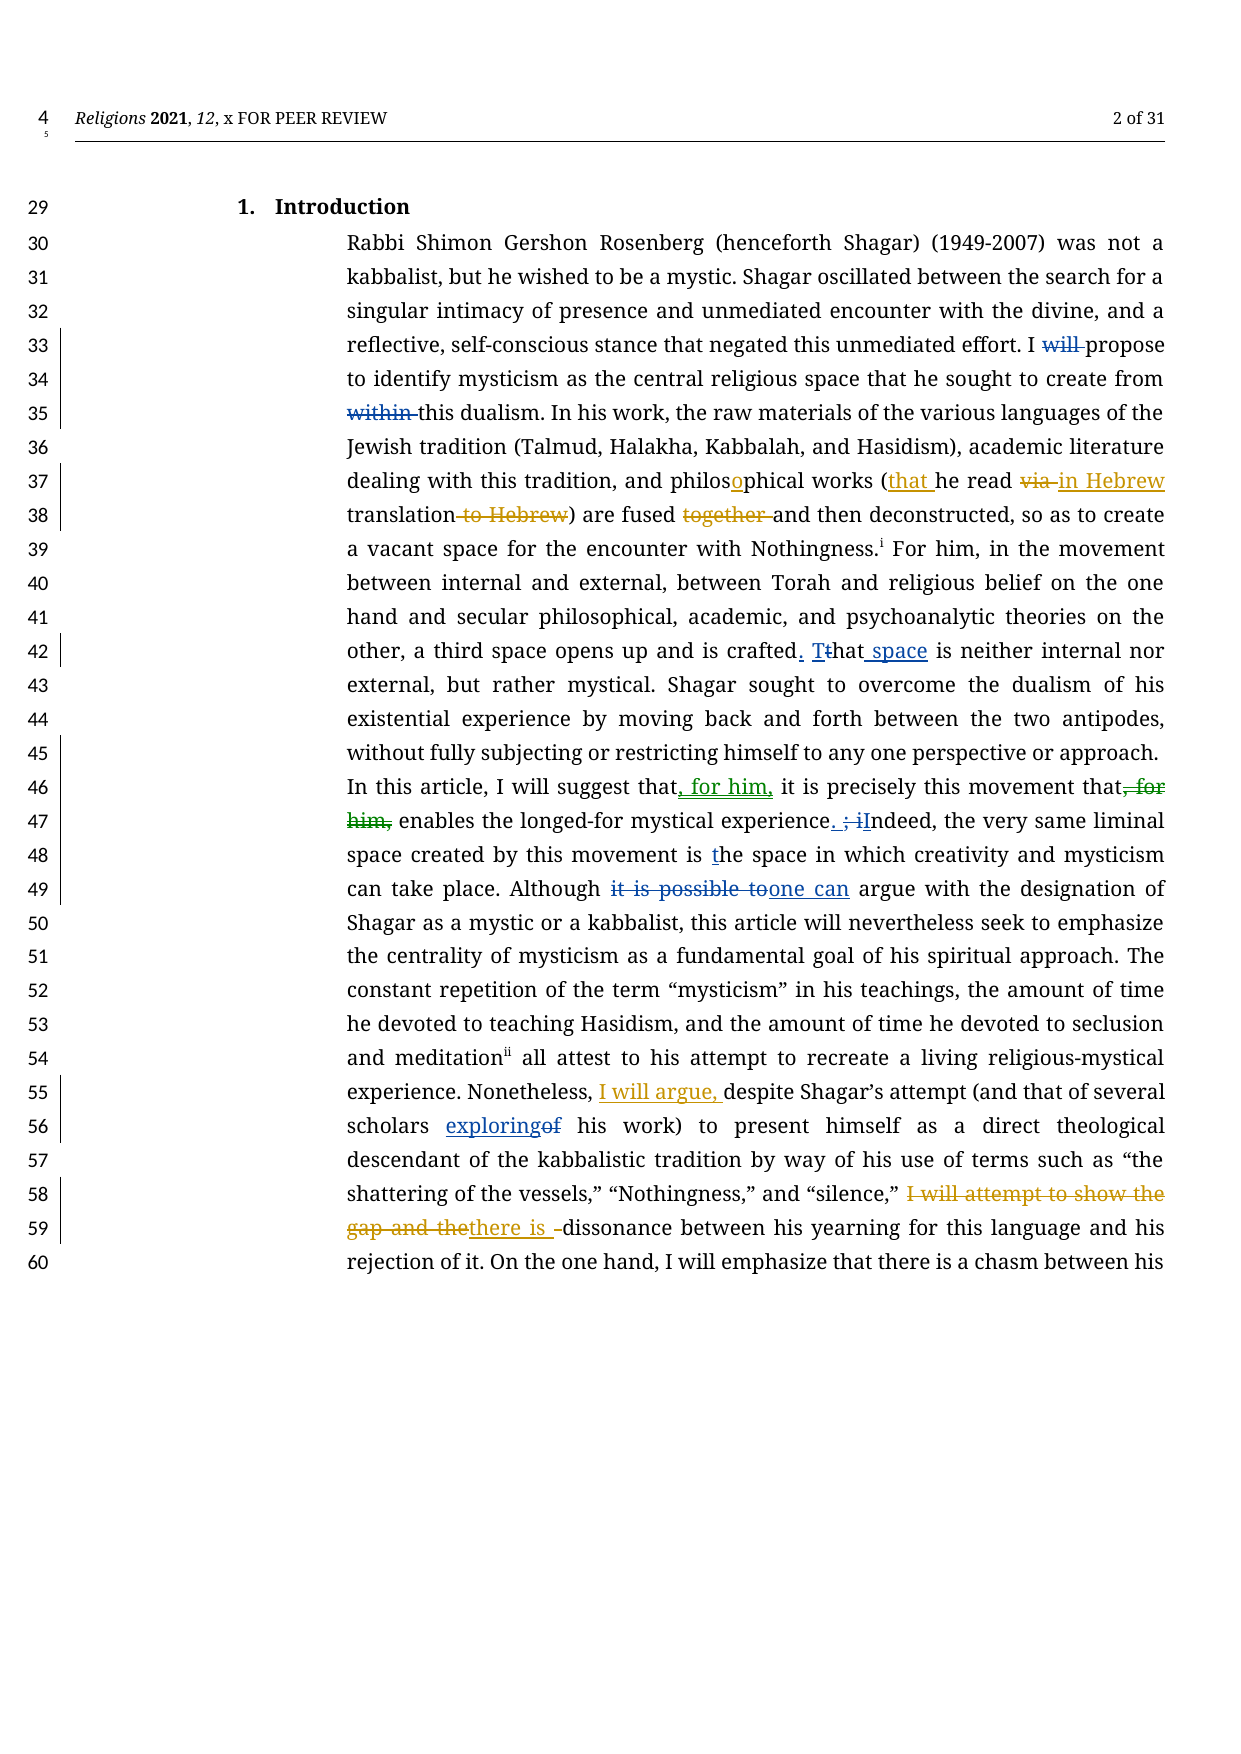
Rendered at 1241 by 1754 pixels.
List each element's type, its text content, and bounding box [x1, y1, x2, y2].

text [347, 769, 1165, 1278]
text Rabbi Shimon Gershon Rosenberg (henceforth Shagar) (1949-2007) was not a kabbalist, but he wished to be a mystic. Shagar oscillated between the search for a singular intimacy of presence and unmediated encounter with the divine, and a reflective, self-conscious stance that negated this unmediated effort. I propose to identify mysticism as the central religious space that he sought to create from this dualism. In his work, the raw materials of the various languages of the Jewish tradition (Talmud, Halakha, Kabbalah, and Hasidism), academic literature dealing with this tradition, and philosphical works (he read translation) are fused and then deconstructed, so as to create a vacant space for the encounter with Nothingness. For him, in the movement between internal and external, between Torah and religious belief on the one hand and secular philosophical, academic, and psychoanalytic theories on the other, a third space opens up and is crafted hat is neither internal nor external, but rather mystical. Shagar sought to overcome the dualism of his existential experience by moving back and forth between the two antipodes, without fully subjecting or restricting himself to any one perspective or approach. [347, 226, 1165, 769]
subtitle Introduction [237, 192, 1165, 219]
